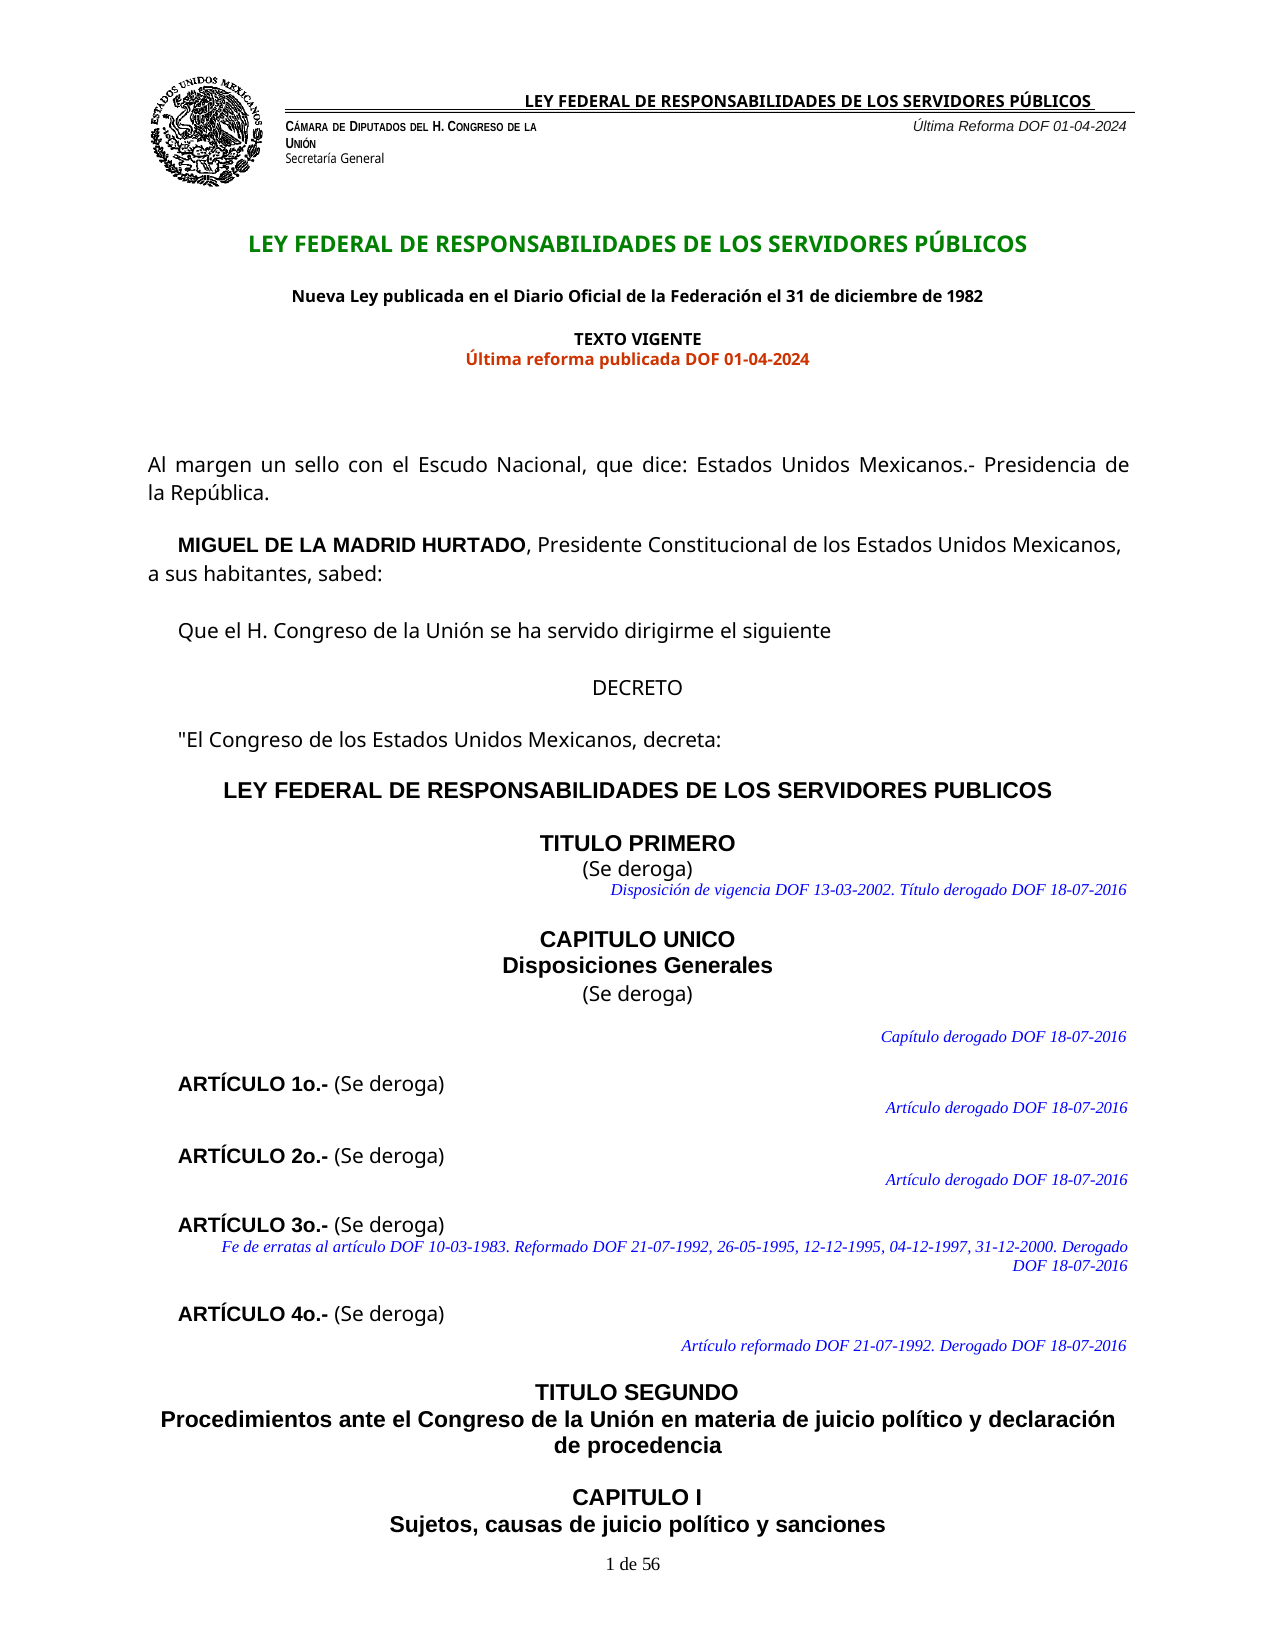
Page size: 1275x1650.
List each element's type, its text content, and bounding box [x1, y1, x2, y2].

text Procedimientos ante el Congreso de la Unión en materia de juicio político y declaración de procedencia [151, 1406, 1125, 1458]
text Artículo reformado DOF 21-07-1992. Derogado DOF 18-07-2016 [681, 1336, 1162, 1355]
text Al margen un sello con el Escudo Nacional, que dice: Estados Unidos Mexicanos.- Presidencia de la República. [148, 450, 1137, 507]
text DECRETO [186, 673, 1089, 701]
text Capítulo derogado DOF 18-07-2016 [881, 1027, 1162, 1046]
text ARTÍCULO 2o.- (Se deroga) [178, 1141, 1162, 1169]
text DOF 18-07-2016 [112, 1256, 1128, 1275]
text Fe de erratas al artículo DOF 10-03-1983. Reformado DOF 21-07-1992, 26-05-1995, 12-12-1995, 04-12-1997, 31-12-2000. Derogado [112, 1237, 1128, 1256]
text ARTÍCULO 3o.- (Se deroga) [178, 1213, 1162, 1237]
text TEXTO VIGENTE [186, 330, 1089, 350]
text Artículo derogado DOF 18-07-2016 [112, 1098, 1128, 1117]
text "El Congreso de los Estados Unidos Mexicanos, decreta: [178, 725, 1162, 753]
text ARTÍCULO 4o.- (Se deroga) [178, 1299, 448, 1328]
text MIGUEL DE LA MADRID HURTADO, Presidente Constitucional de los Estados Unidos Mexicanos, a sus habitantes, sabed: [148, 530, 1137, 587]
text Nueva Ley publicada en el Diario Oficial de la Federación el 31 de diciembre de 1982 [186, 284, 1089, 307]
subtitle LEY FEDERAL DE RESPONSABILIDADES DE LOS SERVIDORES PUBLICOS TITULO PRIMERO [186, 756, 1089, 862]
text LEY FEDERAL DE RESPONSABILIDADES DE LOS SERVIDORES PÚBLICOS [186, 228, 1089, 259]
text Que el H. Congreso de la Unión se ha servido dirigirme el siguiente [178, 616, 1162, 644]
text ARTÍCULO 1o.- (Se deroga) [178, 1069, 1162, 1098]
picture [150, 76, 263, 187]
text Última reforma publicada DOF 01-04-2024 [186, 350, 1089, 370]
subtitle Sujetos, causas de juicio político y sanciones [186, 1511, 1089, 1537]
text Disposición de vigencia DOF 13-03-2002. Título derogado DOF 18-07-2016 [610, 880, 1162, 899]
subtitle Disposiciones Generales [501, 952, 774, 979]
subtitle CAPITULO I [186, 1485, 1089, 1511]
text Artículo derogado DOF 18-07-2016 [112, 1169, 1128, 1189]
subtitle TITULO SEGUNDO [535, 1379, 1162, 1406]
text (Se deroga) [501, 979, 774, 1007]
subtitle CAPITULO UNICO [501, 926, 774, 952]
text (Se deroga) [186, 862, 1089, 880]
